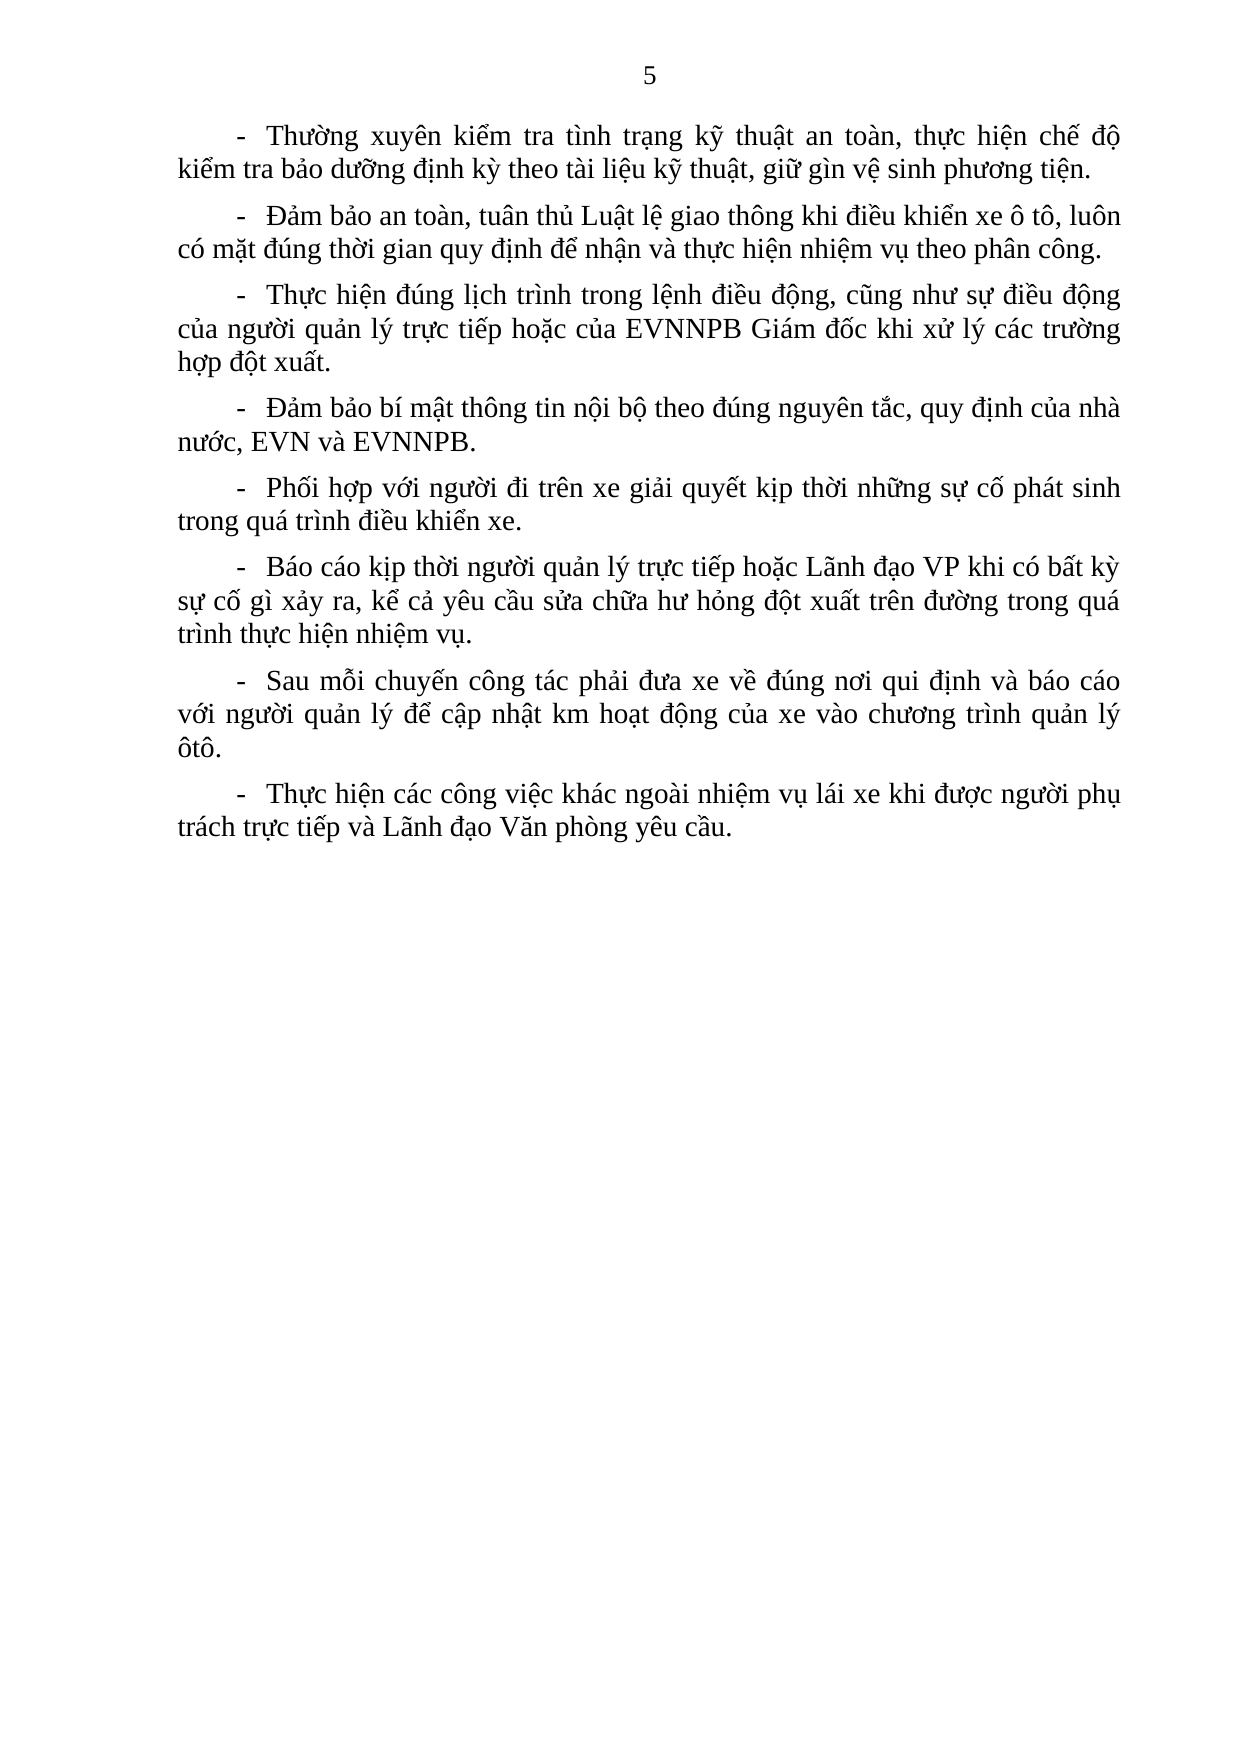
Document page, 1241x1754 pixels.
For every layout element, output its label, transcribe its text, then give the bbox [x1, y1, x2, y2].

list Thực hiện đúng lịch trình trong lệnh điều động, cũng như sự điều động của người quản lý trực tiếp hoặc của EVNNPB Giám đốc khi xử lý các trường hợp đột xuất. [177, 277, 1122, 378]
list Sau mỗi chuyến công tác phải đưa xe về đúng nơi qui định và báo cáo với người quản lý để cập nhật km hoạt động của xe vào chương trình quản lý ôtô. [177, 663, 1122, 763]
list Thực hiện các công việc khác ngoài nhiệm vụ lái xe khi được người phụ trách trực tiếp và Lãnh đạo Văn phòng yêu cầu. [177, 776, 1122, 843]
list Báo cáo kịp thời người quản lý trực tiếp hoặc Lãnh đạo VP khi có bất kỳ sự cố gì xảy ra, kể cả yêu cầu sửa chữa hư hỏng đột xuất trên đường trong quá trình thực hiện nhiệm vụ. [177, 549, 1122, 650]
list Phối hợp với người đi trên xe giải quyết kịp thời những sự cố phát sinh trong quá trình điều khiển xe. [177, 470, 1122, 537]
list Thường xuyên kiểm tra tình trạng kỹ thuật an toàn, thực hiện chế độ kiểm tra bảo dưỡng định kỳ theo tài liệu kỹ thuật, giữ gìn vệ sinh phương tiện. [177, 118, 1122, 185]
list Đảm bảo an toàn, tuân thủ Luật lệ giao thông khi điều khiển xe ô tô, luôn có mặt đúng thời gian quy định để nhận và thực hiện nhiệm vụ theo phân công. [177, 198, 1122, 265]
list Đảm bảo bí mật thông tin nội bộ theo đúng nguyên tắc, quy định của nhà nước, EVN và EVNNPB. [177, 390, 1122, 457]
